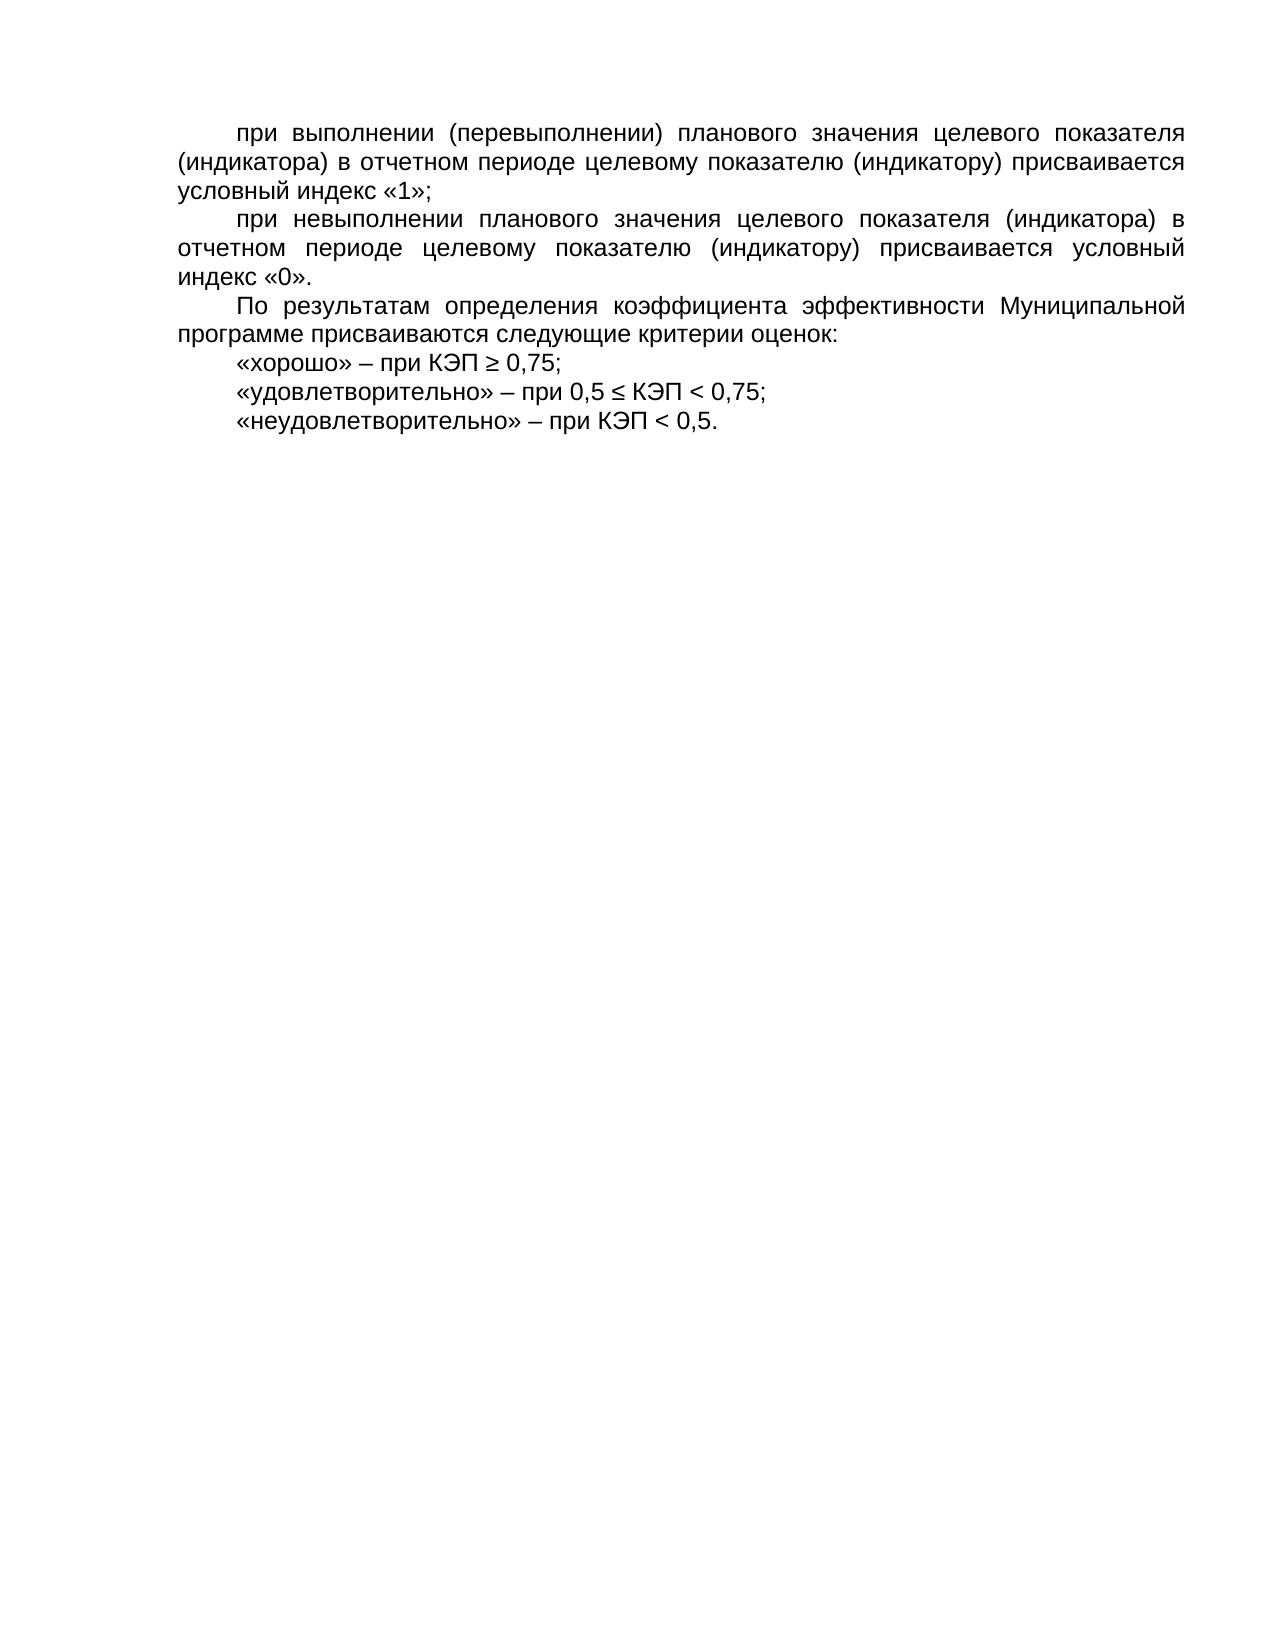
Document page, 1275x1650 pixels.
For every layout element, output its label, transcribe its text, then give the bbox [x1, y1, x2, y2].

text «удовлетворительно» – при 0,5 ≤ КЭП < 0,75; [177, 377, 1186, 406]
text «неудовлетворительно» – при КЭП < 0,5. [177, 406, 1186, 434]
text «хорошо» – при КЭП ≥ 0,75; [177, 348, 1186, 377]
text при выполнении (перевыполнении) планового значения целевого показателя (индикатора) в отчетном периоде целевому показателю (индикатору) присваивается условный индекс «1»; [177, 118, 1186, 204]
text По результатам определения коэффициента эффективности Муниципальной программе присваиваются следующие критерии оценок: [177, 291, 1186, 348]
text при невыполнении планового значения целевого показателя (индикатора) в отчетном периоде целевому показателю (индикатору) присваивается условный индекс «0». [177, 204, 1186, 291]
